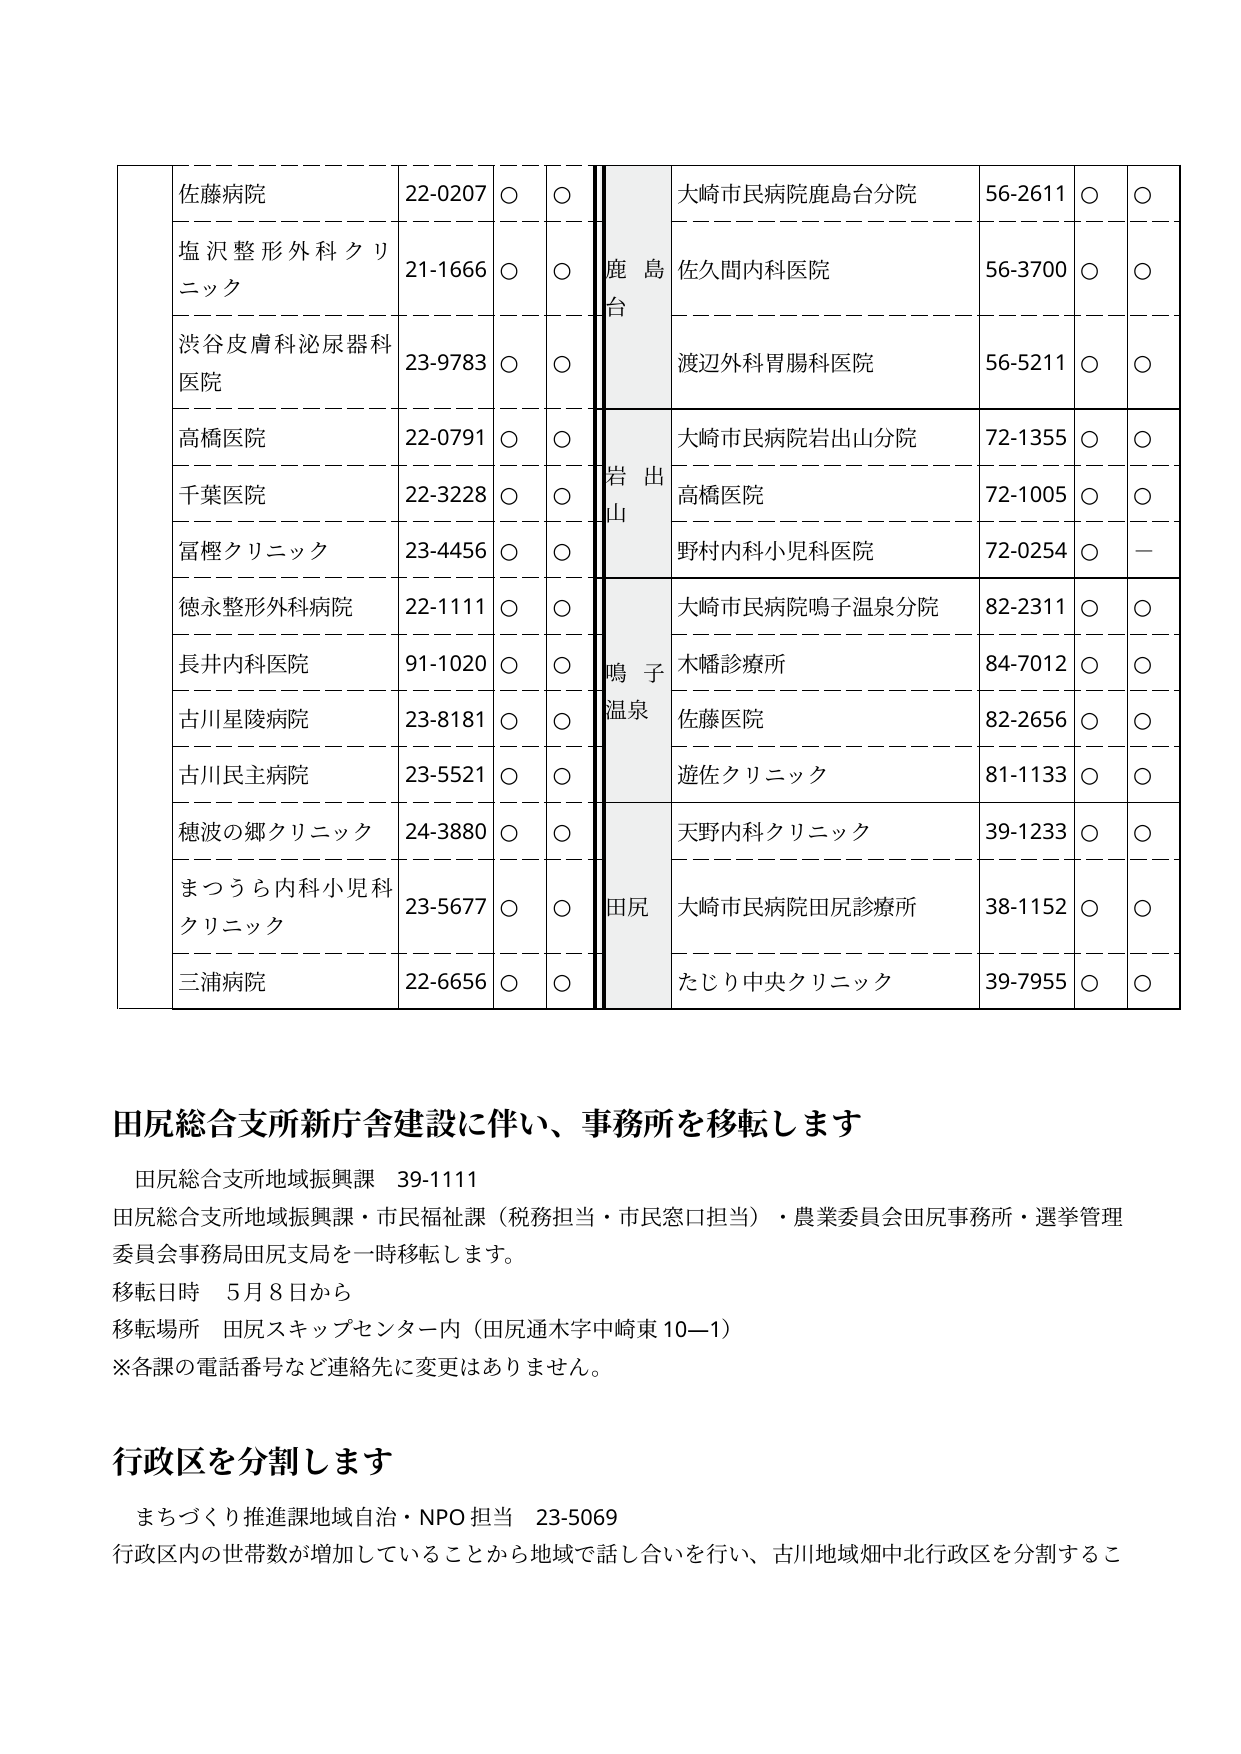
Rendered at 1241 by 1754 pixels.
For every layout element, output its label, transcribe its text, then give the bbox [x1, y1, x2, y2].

table_cell 三浦病院 [173, 953, 398, 1008]
table_cell 22-3228 [399, 465, 493, 521]
table_cell 高橋医院 [173, 408, 398, 465]
table_cell ○ [1128, 315, 1179, 408]
table_cell 39-7955 [980, 953, 1074, 1008]
table_cell 56-5211 [980, 315, 1074, 408]
table_cell ○ [547, 465, 593, 521]
table_cell ○ [494, 802, 546, 858]
table_cell 72-0254 [980, 521, 1074, 577]
table_cell 大崎市民病院鹿島台分院 [672, 166, 979, 221]
table_cell 23-5677 [399, 859, 493, 952]
table_cell ○ [494, 577, 546, 634]
table_cell ○ [494, 690, 546, 746]
table_cell 56-3700 [980, 221, 1074, 315]
table_cell ○ [1128, 634, 1179, 690]
table_cell 22-0791 [399, 408, 493, 465]
table_cell 千葉医院 [173, 465, 398, 521]
table_cell ○ [547, 859, 593, 952]
table_cell ○ [1075, 465, 1127, 521]
table_cell ○ [547, 802, 593, 858]
table_cell ○ [494, 221, 546, 315]
table_cell まつうら内科小児科クリニック [173, 859, 398, 952]
table_cell 22-0207 [399, 165, 493, 221]
table_cell 木幡診療所 [672, 634, 979, 690]
table_cell ○ [1075, 746, 1127, 802]
table_cell ○ [547, 408, 593, 465]
table_cell ○ [1128, 859, 1179, 952]
table_cell 長井内科医院 [173, 634, 398, 690]
table_cell 佐久間内科医院 [672, 221, 979, 315]
table_cell 81-1133 [980, 746, 1074, 802]
table_cell 23-4456 [399, 521, 493, 577]
table_cell ○ [1075, 579, 1127, 634]
table_cell 鹿島台 [606, 166, 671, 408]
table_cell 鳴子温泉 [606, 579, 671, 802]
table_cell ○ [547, 634, 593, 690]
table_cell 佐藤医院 [672, 690, 979, 746]
table_cell 大崎市民病院岩出山分院 [672, 410, 979, 465]
table_cell 古川星陵病院 [173, 690, 398, 746]
table_cell ○ [494, 465, 546, 521]
table_cell ○ [1128, 410, 1179, 465]
table_cell ○ [494, 746, 546, 802]
table_cell 91-1020 [399, 634, 493, 690]
table_cell ○ [494, 315, 546, 408]
table_cell ○ [1075, 521, 1127, 577]
table_cell ○ [1128, 803, 1179, 858]
table_cell 39-1233 [980, 803, 1074, 858]
table_cell 大崎市民病院鳴子温泉分院 [672, 579, 979, 634]
table_cell 82-2311 [980, 579, 1074, 634]
table_cell ○ [547, 690, 593, 746]
table_cell ○ [1075, 634, 1127, 690]
table_cell ○ [494, 521, 546, 577]
table_cell ○ [1128, 221, 1179, 315]
table_cell 82-2656 [980, 690, 1074, 746]
table_cell 高橋医院 [672, 465, 979, 521]
text 田尻総合支所地域振興課 39-1111 [112, 1159, 1128, 1197]
table_cell 渡辺外科胃腸科医院 [672, 315, 979, 408]
table_cell ○ [547, 953, 593, 1008]
table_cell ○ [547, 315, 593, 408]
table_cell ○ [547, 221, 593, 315]
table_cell ○ [1075, 166, 1127, 221]
table_cell ○ [1075, 690, 1127, 746]
table_cell ○ [1128, 166, 1179, 221]
table_cell 72-1005 [980, 465, 1074, 521]
table_cell 野村内科小児科医院 [672, 521, 979, 577]
table_cell ○ [547, 746, 593, 802]
table_cell たじり中央クリニック [672, 953, 979, 1008]
table_cell 22-1111 [399, 577, 493, 634]
table_cell ○ [1128, 465, 1179, 521]
text 移転場所 田尻スキップセンター内（田尻通木字中崎東10―1） [112, 1309, 1128, 1347]
table_cell 冨樫クリニック [173, 521, 398, 577]
table_cell 遊佐クリニック [672, 746, 979, 802]
table_cell ○ [494, 165, 546, 221]
table_cell 21-1666 [399, 221, 493, 315]
table_cell － [1128, 521, 1179, 577]
table_cell ○ [547, 577, 593, 634]
table_cell 38-1152 [980, 859, 1074, 952]
table_cell 大崎市民病院田尻診療所 [672, 859, 979, 952]
table_cell 23-8181 [399, 690, 493, 746]
table_cell 徳永整形外科病院 [173, 577, 398, 634]
table_cell 佐藤病院 [173, 165, 398, 221]
table_cell 天野内科クリニック [672, 803, 979, 858]
table_cell ○ [1075, 221, 1127, 315]
table_cell ○ [494, 859, 546, 952]
table_cell ○ [1075, 803, 1127, 858]
table_cell 56-2611 [980, 166, 1074, 221]
text 田尻総合支所新庁舎建設に伴い、事務所を移転します [112, 1084, 1128, 1159]
table_cell 84-7012 [980, 634, 1074, 690]
text まちづくり推進課地域自治・NPO担当 23-5069 [112, 1497, 1128, 1534]
table_cell 穂波の郷クリニック [173, 802, 398, 858]
text ※各課の電話番号など連絡先に変更はありません。 [112, 1347, 1128, 1384]
table_cell ○ [547, 521, 593, 577]
table_cell 田尻 [606, 803, 671, 1008]
table_cell ○ [1075, 315, 1127, 408]
table_cell ○ [1128, 953, 1179, 1008]
table_cell 23-9783 [399, 315, 493, 408]
table_cell 古川民主病院 [173, 746, 398, 802]
table_cell ○ [1075, 859, 1127, 952]
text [112, 1534, 1128, 1572]
table_cell 22-6656 [399, 953, 493, 1008]
table_cell ○ [1128, 690, 1179, 746]
table_cell 塩沢整形外科クリニック [173, 221, 398, 315]
table_cell ○ [494, 953, 546, 1008]
table_cell ○ [547, 165, 593, 221]
table_cell 72-1355 [980, 410, 1074, 465]
table_cell ○ [1128, 579, 1179, 634]
table_cell ○ [1075, 953, 1127, 1008]
table_cell ○ [1128, 746, 1179, 802]
text 行政区を分割します [112, 1422, 1128, 1497]
table_cell 23-5521 [399, 746, 493, 802]
table_cell ○ [494, 408, 546, 465]
table_cell ○ [494, 634, 546, 690]
text 田尻総合支所地域振興課・市民福祉課（税務担当・市民窓口担当）・農業委員会田尻事務所・選挙管理委員会事務局田尻支局を一時移転します。 [112, 1197, 1128, 1272]
table_cell 24-3880 [399, 802, 493, 858]
table_cell 岩出山 [606, 410, 671, 577]
table_cell 渋谷皮膚科泌尿器科医院 [173, 315, 398, 408]
text 移転日時 ５月８日から [112, 1272, 1128, 1309]
table_cell ○ [1075, 410, 1127, 465]
